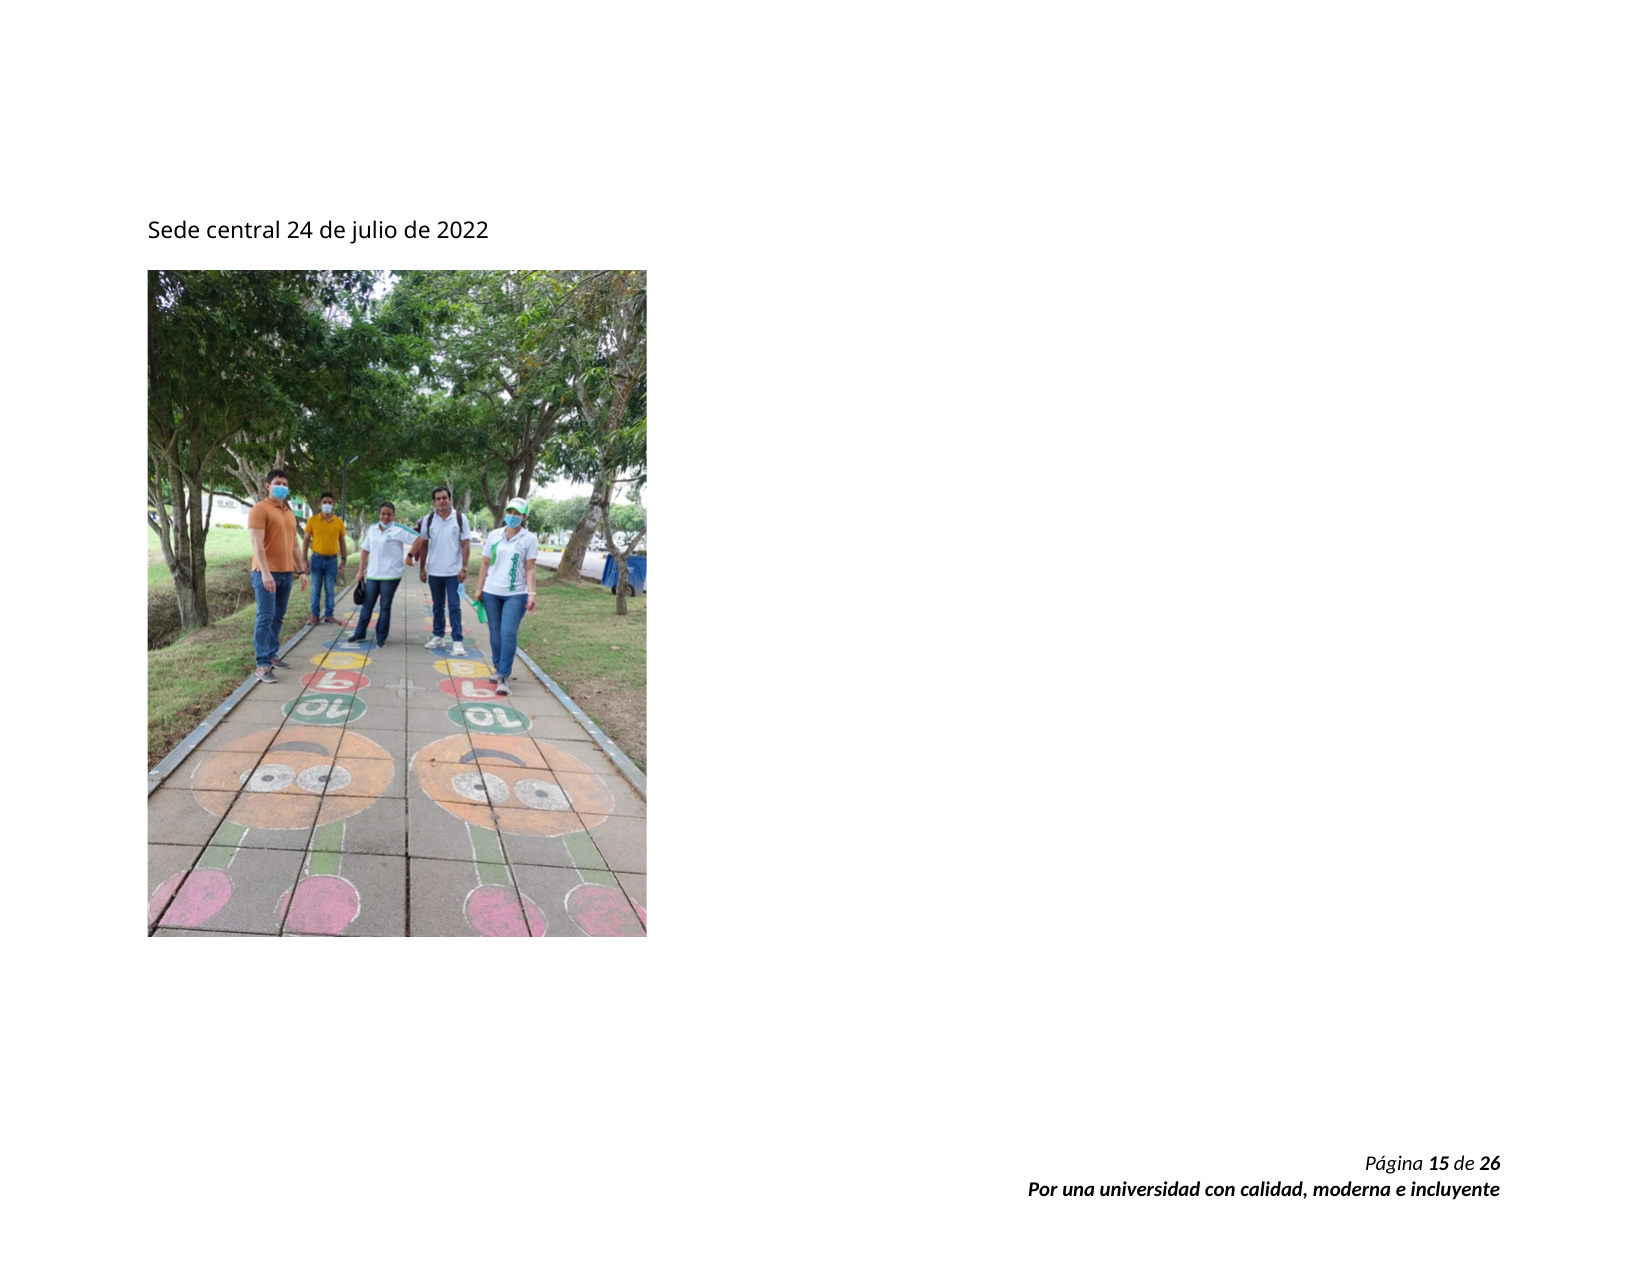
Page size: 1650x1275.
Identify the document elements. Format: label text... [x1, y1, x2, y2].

picture [147, 270, 647, 937]
text Sede central 24 de julio de 2022 [148, 214, 1502, 245]
